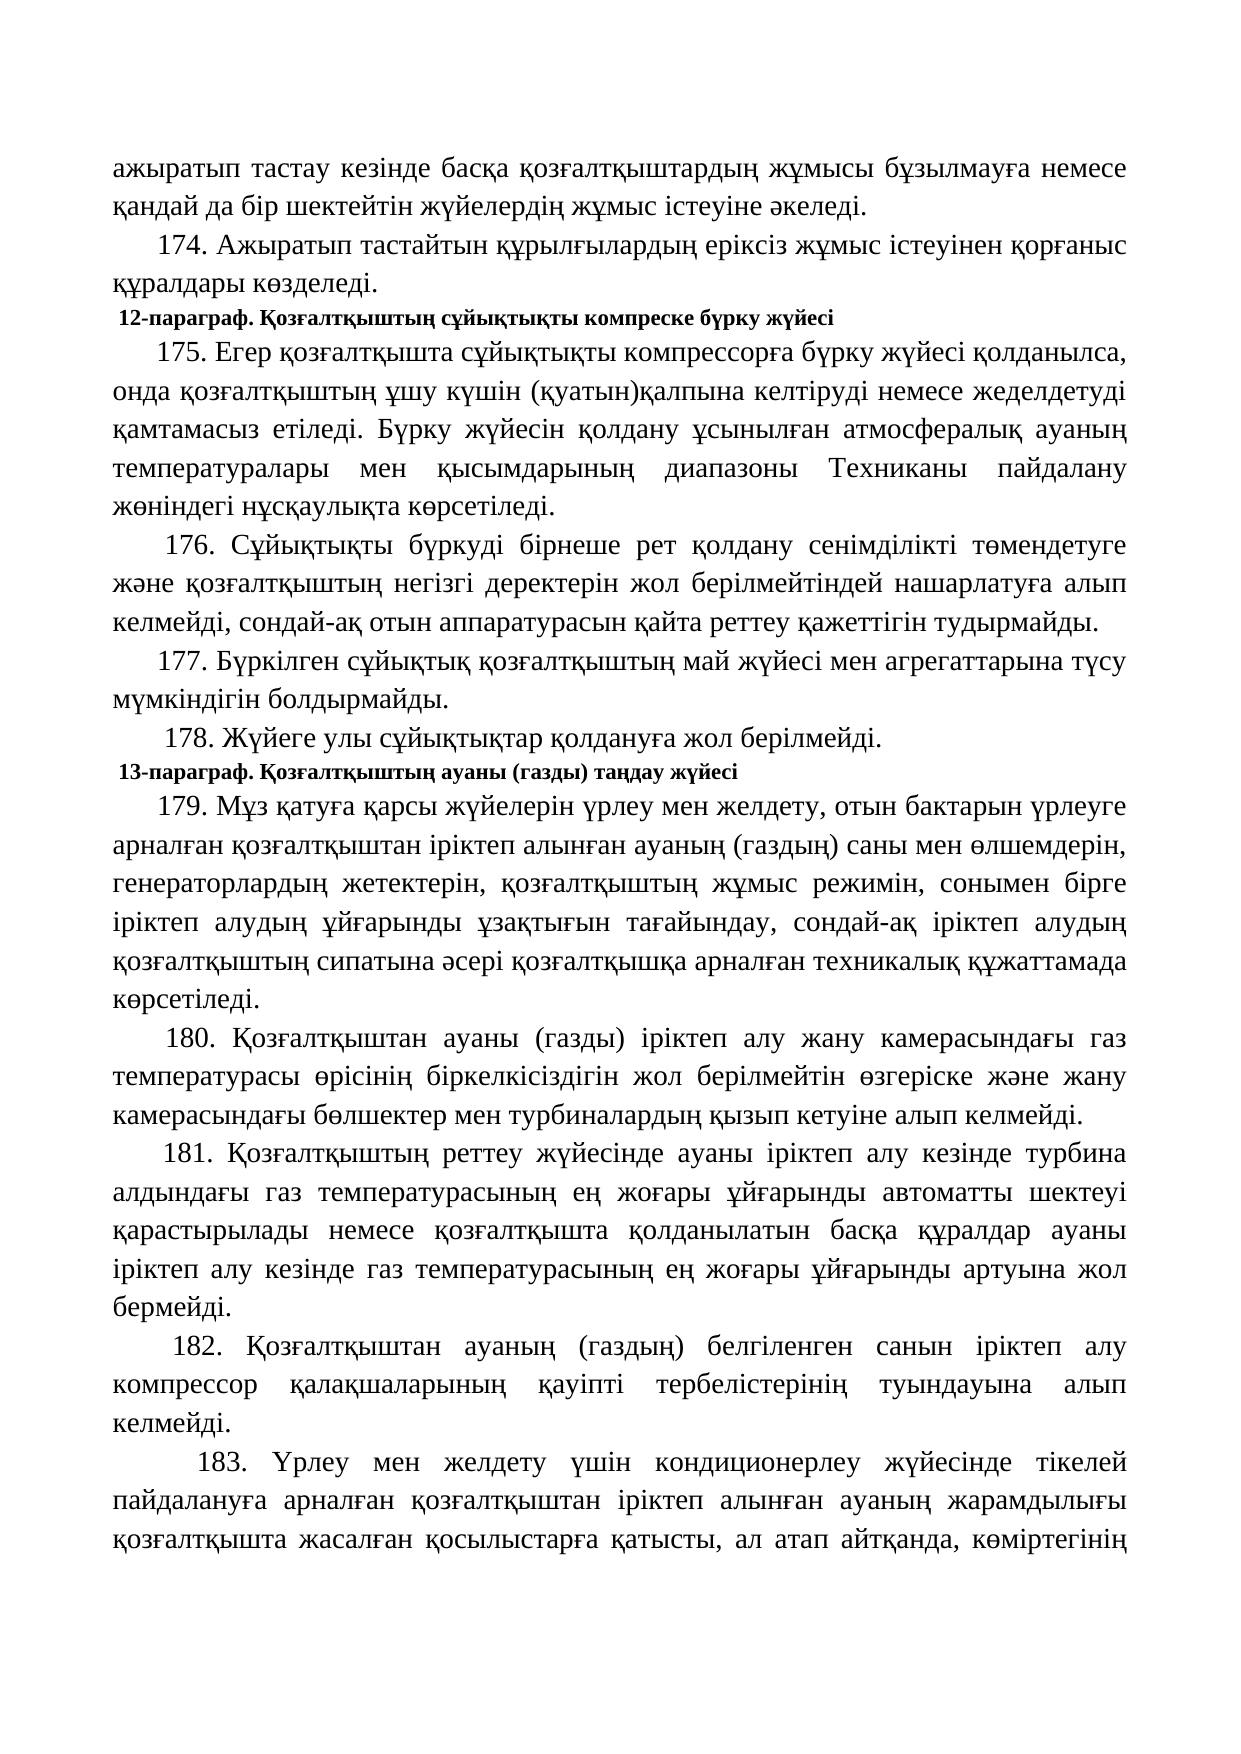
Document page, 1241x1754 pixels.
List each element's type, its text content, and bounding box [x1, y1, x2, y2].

text 12-параграф. Қозғалтқыштың сұйықтықты компреске бүрку жүйесі [112, 304, 1128, 331]
text 182. Қозғалтқыштан ауаның (газдың) белгіленген санын іріктеп алу компрессор қалақшаларының қауіпті тербелістерінің туындауына алып келмейді. [112, 1328, 1128, 1439]
text 176. Сұйықтықты бүркуді бірнеше рет қолдану сенімділікті төмендетуге және қозғалтқыштың негізгі деректерін жол берілмейтіндей нашарлатуға алып келмейді, сондай-ақ отын аппаратурасын қайта реттеу қажеттігін тудырмайды. [112, 527, 1128, 638]
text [112, 150, 1128, 222]
text 175. Егер қозғалтқышта сұйықтықты компрессорға бүрку жүйесі қолданылса, онда қозғалтқыштың ұшу күшін (қуатын)қалпына келтіруді немесе жеделдетуді қамтамасыз етіледі. Бүрку жүйесін қолдану ұсынылған атмосфералық ауаның температуралары мен қысымдарының диапазоны Техниканы пайдалану жөніндегі нұсқаулықта көрсетіледі. [112, 334, 1128, 522]
text 177. Бүркілген сұйықтық қозғалтқыштың май жүйесі мен агрегаттарына түсу мүмкіндігін болдырмайды. [112, 643, 1128, 715]
text 181. Қозғалтқыштың реттеу жүйесінде ауаны іріктеп алу кезінде турбина алдындағы газ температурасының ең жоғары ұйғарынды автоматты шектеуі қарастырылады немесе қозғалтқышта қолданылатын басқа құралдар ауаны іріктеп алу кезінде газ температурасының ең жоғары ұйғарынды артуына жол бермейді. [112, 1135, 1128, 1323]
text 178. Жүйеге улы сұйықтықтар қолдануға жол берілмейді. [112, 720, 1128, 753]
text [112, 1444, 1128, 1554]
text 180. Қозғалтқыштан ауаны (газды) іріктеп алу жану камерасындағы газ температурасы өрісінің біркелкісіздігін жол берілмейтін өзгеріске және жану камерасындағы бөлшектер мен турбиналардың қызып кетуіне алып келмейді. [112, 1020, 1128, 1130]
text 179. Мұз қатуға қарсы жүйелерін үрлеу мен желдету, отын бактарын үрлеуге арналған қозғалтқыштан іріктеп алынған ауаның (газдың) саны мен өлшемдерін, генераторлардың жетектерін, қозғалтқыштың жұмыс режимін, сонымен бірге іріктеп алудың ұйғарынды ұзақтығын тағайындау, сондай-ақ іріктеп алудың қозғалтқыштың сипатына әсері қозғалтқышқа арналған техникалық құжаттамада көрсетіледі. [112, 788, 1128, 1015]
text 174. Ажыратып тастайтын құрылғылардың еріксіз жұмыс істеуінен қорғаныс құралдары көзделеді. [112, 227, 1128, 299]
text 13-параграф. Қозғалтқыштың ауаны (газды) таңдау жүйесі [112, 758, 1128, 785]
